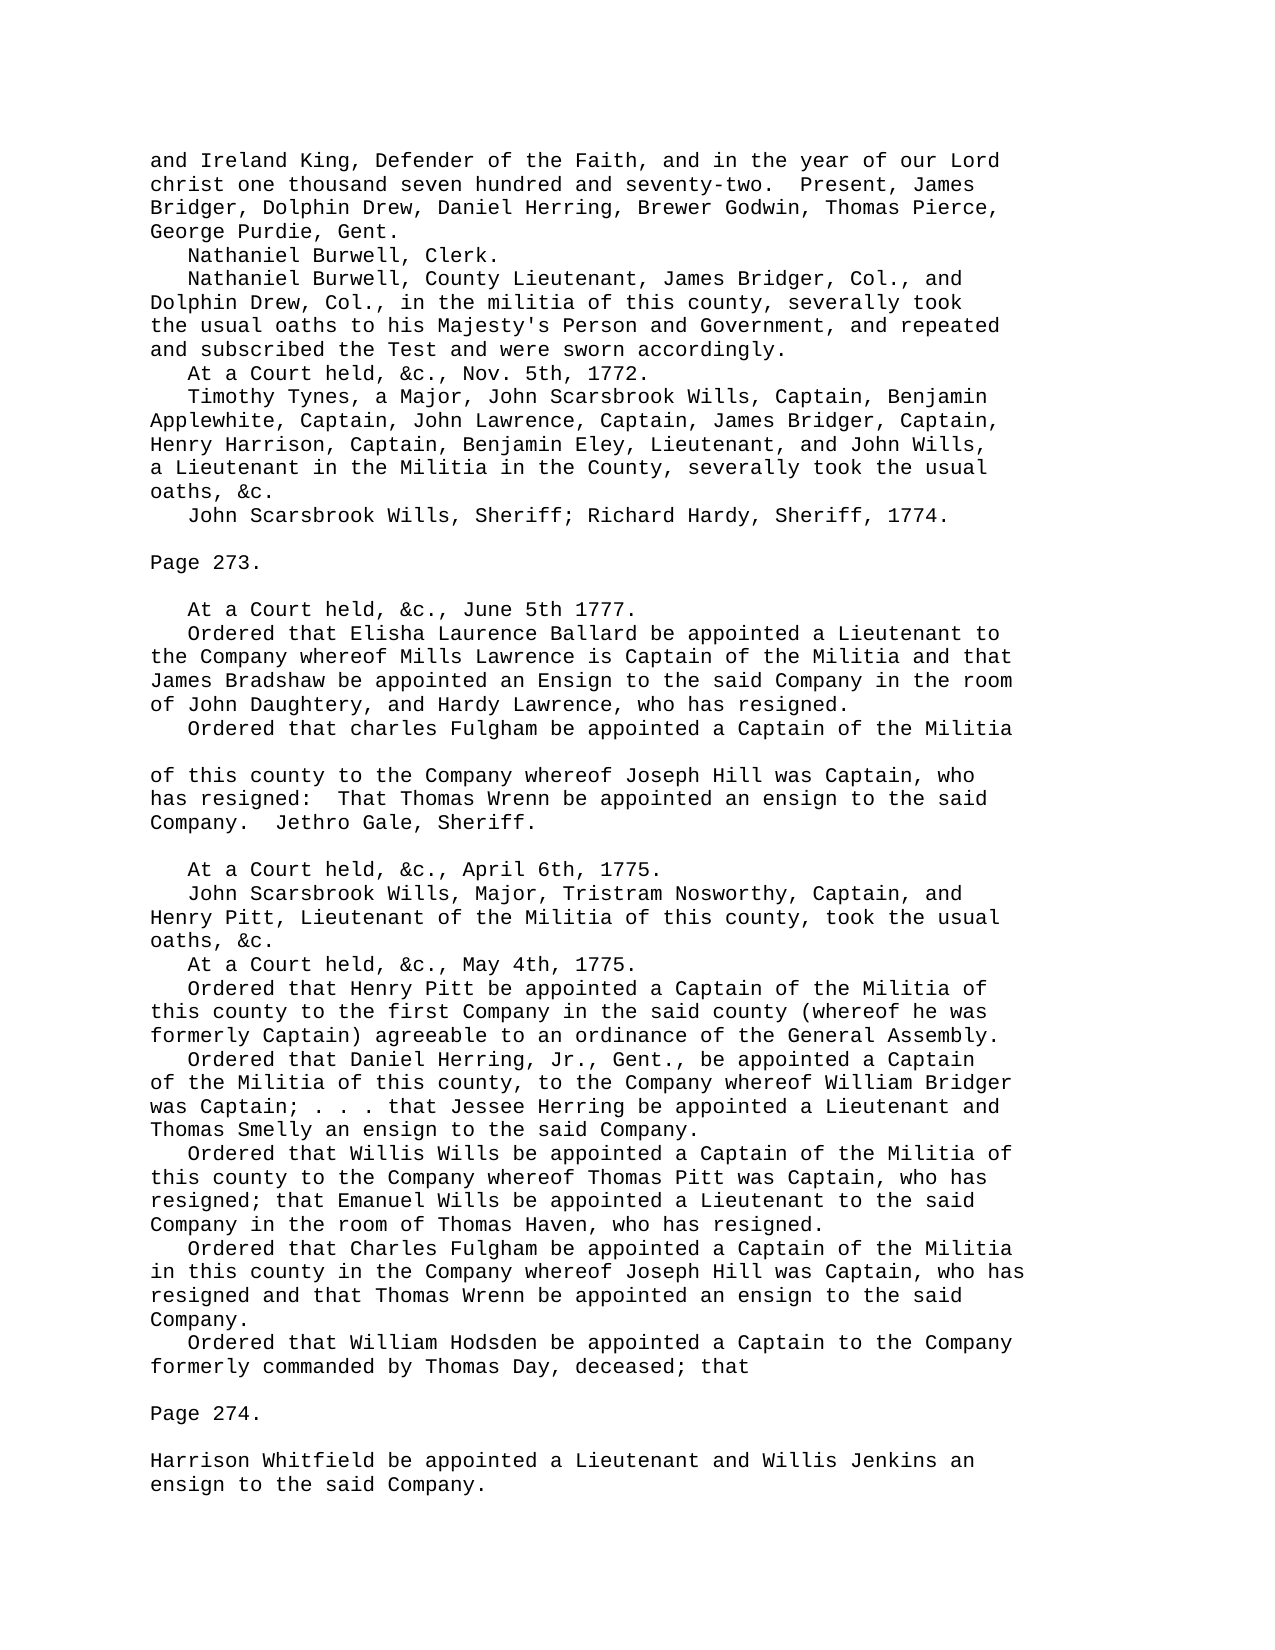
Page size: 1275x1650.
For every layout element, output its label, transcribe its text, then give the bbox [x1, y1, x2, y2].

text Page 274. [150, 1403, 1125, 1427]
text Thomas Smelly an ensign to the said Company. [150, 1119, 1125, 1143]
text Ordered that Henry Pitt be appointed a Captain of the Militia of [150, 978, 1125, 1001]
text christ one thousand seven hundred and seventy-two. Present, James [150, 174, 1125, 197]
text John Scarsbrook Wills, Major, Tristram Nosworthy, Captain, and [150, 883, 1125, 907]
text Ordered that Elisha Laurence Ballard be appointed a Lieutenant to [150, 623, 1125, 647]
text this county to the first Company in the said county (whereof he was [150, 1001, 1125, 1025]
text Dolphin Drew, Col., in the militia of this county, severally took [150, 292, 1125, 316]
text Applewhite, Captain, John Lawrence, Captain, James Bridger, Captain, [150, 410, 1125, 434]
text formerly Captain) agreeable to an ordinance of the General Assembly. [150, 1025, 1125, 1048]
text At a Court held, &c., May 4th, 1775. [150, 954, 1125, 978]
text George Purdie, Gent. [150, 221, 1125, 244]
text the Company whereof Mills Lawrence is Captain of the Militia and that [150, 647, 1125, 670]
text resigned and that Thomas Wrenn be appointed an ensign to the said [150, 1285, 1125, 1309]
text Ordered that charles Fulgham be appointed a Captain of the Militia [150, 717, 1125, 741]
text a Lieutenant in the Militia in the County, severally took the usual [150, 457, 1125, 481]
text oaths, &c. [150, 930, 1125, 954]
text Company in the room of Thomas Haven, who has resigned. [150, 1214, 1125, 1238]
text Ordered that Daniel Herring, Jr., Gent., be appointed a Captain [150, 1048, 1125, 1072]
text formerly commanded by Thomas Day, deceased; that [150, 1356, 1125, 1379]
text James Bradshaw be appointed an Ensign to the said Company in the room [150, 670, 1125, 694]
text At a Court held, &c., Nov. 5th, 1772. [150, 363, 1125, 386]
text and subscribed the Test and were sworn accordingly. [150, 339, 1125, 363]
text Timothy Tynes, a Major, John Scarsbrook Wills, Captain, Benjamin [150, 386, 1125, 410]
text Company. Jethro Gale, Sheriff. [150, 812, 1125, 836]
text Harrison Whitfield be appointed a Lieutenant and Willis Jenkins an [150, 1451, 1125, 1474]
text At a Court held, &c., April 6th, 1775. [150, 859, 1125, 883]
text Nathaniel Burwell, County Lieutenant, James Bridger, Col., and [150, 268, 1125, 292]
text was Captain; . . . that Jessee Herring be appointed a Lieutenant and [150, 1096, 1125, 1119]
text Company. [150, 1309, 1125, 1332]
text of this county to the Company whereof Joseph Hill was Captain, who [150, 765, 1125, 788]
text in this county in the Company whereof Joseph Hill was Captain, who has [150, 1261, 1125, 1285]
text John Scarsbrook Wills, Sheriff; Richard Hardy, Sheriff, 1774. [150, 505, 1125, 528]
text the usual oaths to his Majesty's Person and Government, and repeated [150, 316, 1125, 339]
text of the Militia of this county, to the Company whereof William Bridger [150, 1072, 1125, 1096]
text this county to the Company whereof Thomas Pitt was Captain, who has [150, 1167, 1125, 1190]
text resigned; that Emanuel Wills be appointed a Lieutenant to the said [150, 1190, 1125, 1214]
text Page 273. [150, 552, 1125, 576]
text Ordered that Charles Fulgham be appointed a Captain of the Militia [150, 1238, 1125, 1261]
text Bridger, Dolphin Drew, Daniel Herring, Brewer Godwin, Thomas Pierce, [150, 197, 1125, 221]
text Henry Harrison, Captain, Benjamin Eley, Lieutenant, and John Wills, [150, 434, 1125, 457]
text has resigned: That Thomas Wrenn be appointed an ensign to the said [150, 788, 1125, 812]
text ensign to the said Company. [150, 1474, 1125, 1498]
text Ordered that William Hodsden be appointed a Captain to the Company [150, 1332, 1125, 1356]
text oaths, &c. [150, 481, 1125, 505]
text At a Court held, &c., June 5th 1777. [150, 599, 1125, 623]
text of John Daughtery, and Hardy Lawrence, who has resigned. [150, 694, 1125, 717]
text and Ireland King, Defender of the Faith, and in the year of our Lord [150, 150, 1125, 174]
text Henry Pitt, Lieutenant of the Militia of this county, took the usual [150, 907, 1125, 930]
text Nathaniel Burwell, Clerk. [150, 244, 1125, 268]
text Ordered that Willis Wills be appointed a Captain of the Militia of [150, 1143, 1125, 1167]
